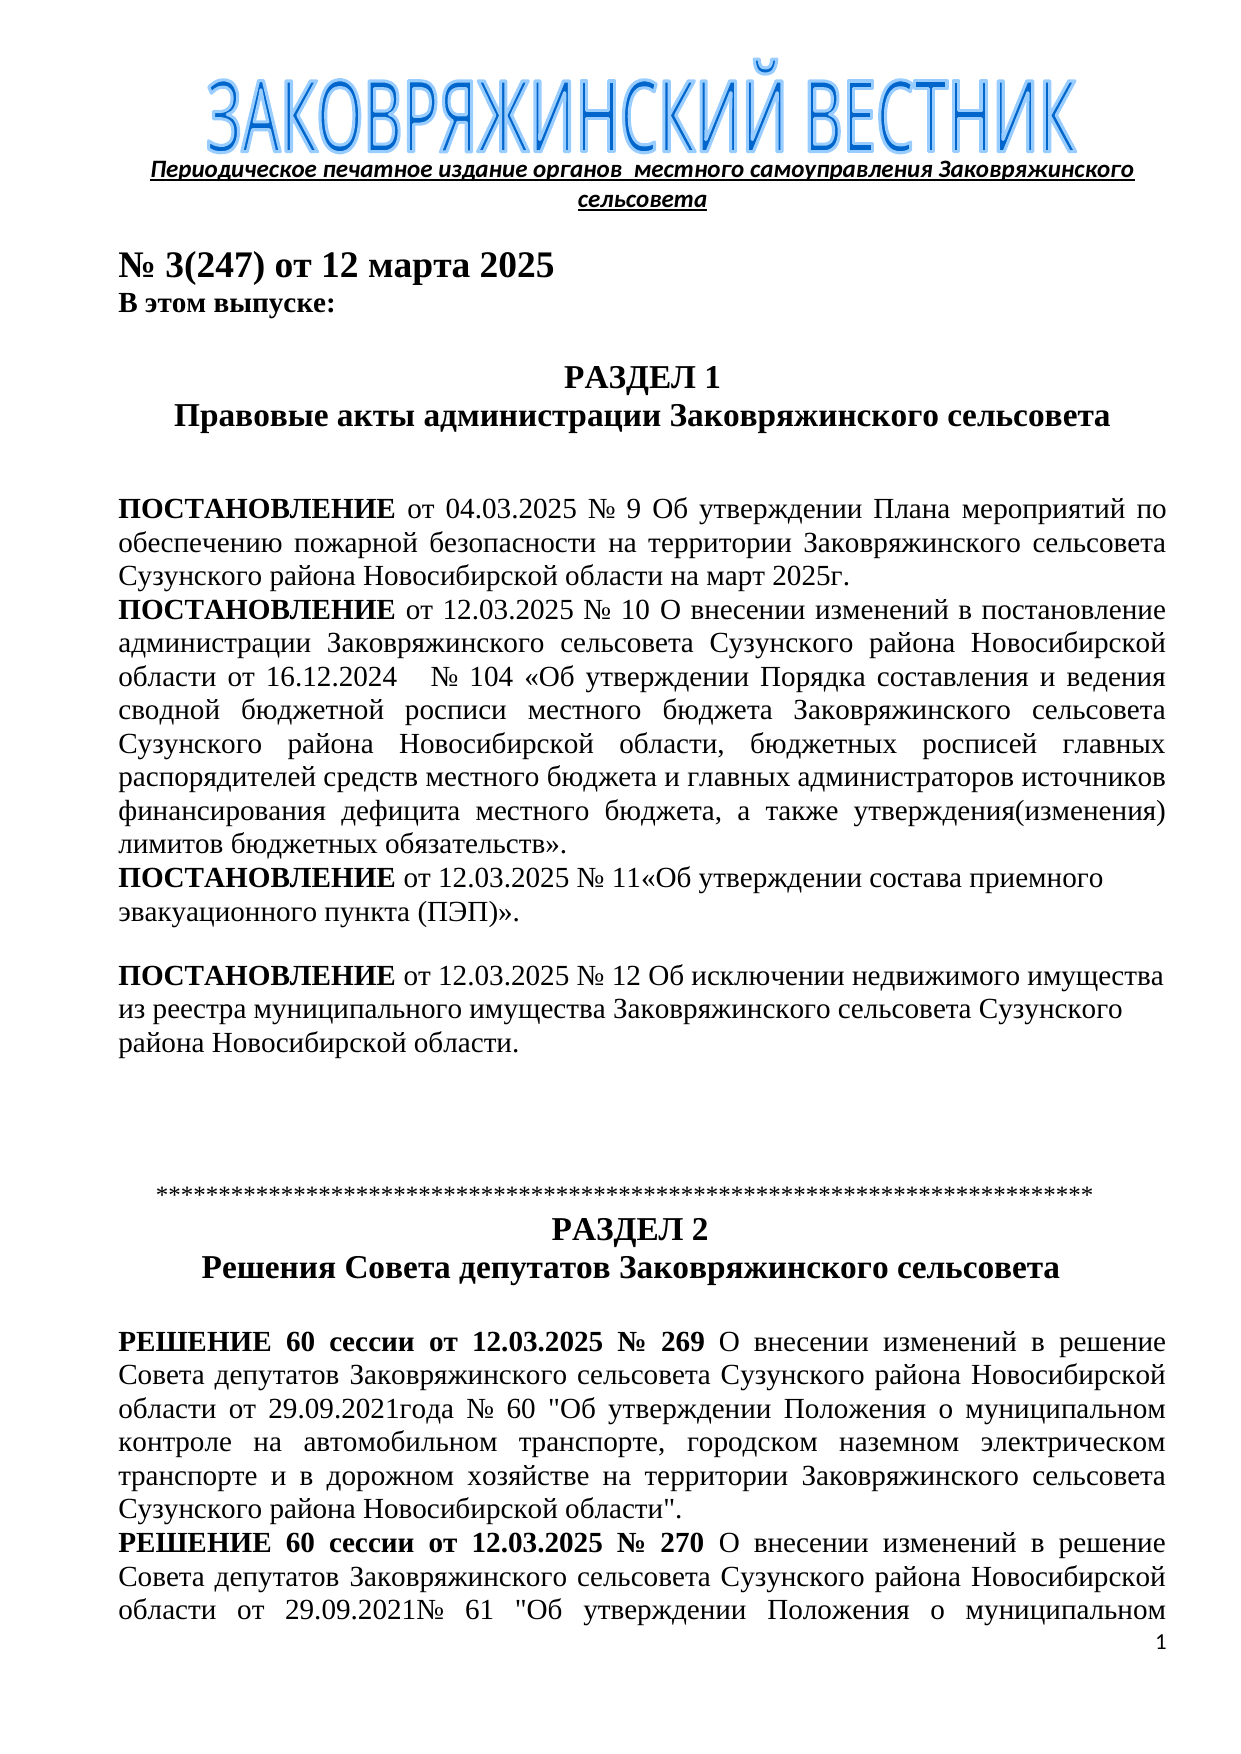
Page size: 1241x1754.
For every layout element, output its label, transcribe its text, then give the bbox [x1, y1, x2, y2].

text РЕШЕНИЕ 60 сессии от 12.03.2025 № 269 О внесении изменений в решение Совета депутатов Заковряжинского сельсовета Сузунского района Новосибирской области от 29.09.2021года № 60 "Об утверждении Положения о муниципальном контроле на автомобильном транспорте, городском наземном электрическом транспорте и в дорожном хозяйстве на территории Заковряжинского сельсовета Сузунского района Новосибирской области". [118, 1324, 1167, 1525]
text ПОСТАНОВЛЕНИЕ от 04.03.2025 № 9 Об утверждении Плана мероприятий по обеспечению пожарной безопасности на территории Заковряжинского сельсовета Сузунского района Новосибирской области на март 2025г. [118, 491, 1167, 592]
text РАЗДЕЛ 1 [118, 357, 1167, 395]
text РАЗДЕЛ 2 [118, 1209, 1167, 1247]
text ПОСТАНОВЛЕНИЕ от 12.03.2025 № 12 Об исключении недвижимого имущества из реестра муниципального имущества Заковряжинского сельсовета Сузунского района Новосибирской области. [118, 958, 1167, 1058]
text *************************************************************************** [118, 1180, 1167, 1209]
text Периодическое печатное издание органов местного самоуправления Заковряжинского сельсовета [118, 153, 1167, 214]
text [118, 1525, 1167, 1626]
table_header ПОСТАНОВЛЕНИЕ от 12.03.2025 № 11«Об утверждении состава приемного эвакуационного пункта (ПЭП)». [111, 860, 1196, 958]
text ПОСТАНОВЛЕНИЕ от 12.03.2025 № 10 О внесении изменений в постановление администрации Заковряжинского сельсовета Сузунского района Новосибирской области от 16.12.2024 № 104 «Об утверждении Порядка составления и ведения сводной бюджетной росписи местного бюджета Заковряжинского сельсовета Сузунского района Новосибирской области, бюджетных росписей главных распорядителей средств местного бюджета и главных администраторов источников финансирования дефицита местного бюджета, а также утверждения(изменения) лимитов бюджетных обязательств». [118, 592, 1167, 860]
text Правовые акты администрации Заковряжинского сельсовета [118, 395, 1167, 434]
text Решения Совета депутатов Заковряжинского сельсовета [118, 1247, 1167, 1286]
text № 3(247) от 12 марта 2025 [118, 242, 1167, 285]
text В этом выпуске: [118, 285, 1167, 319]
